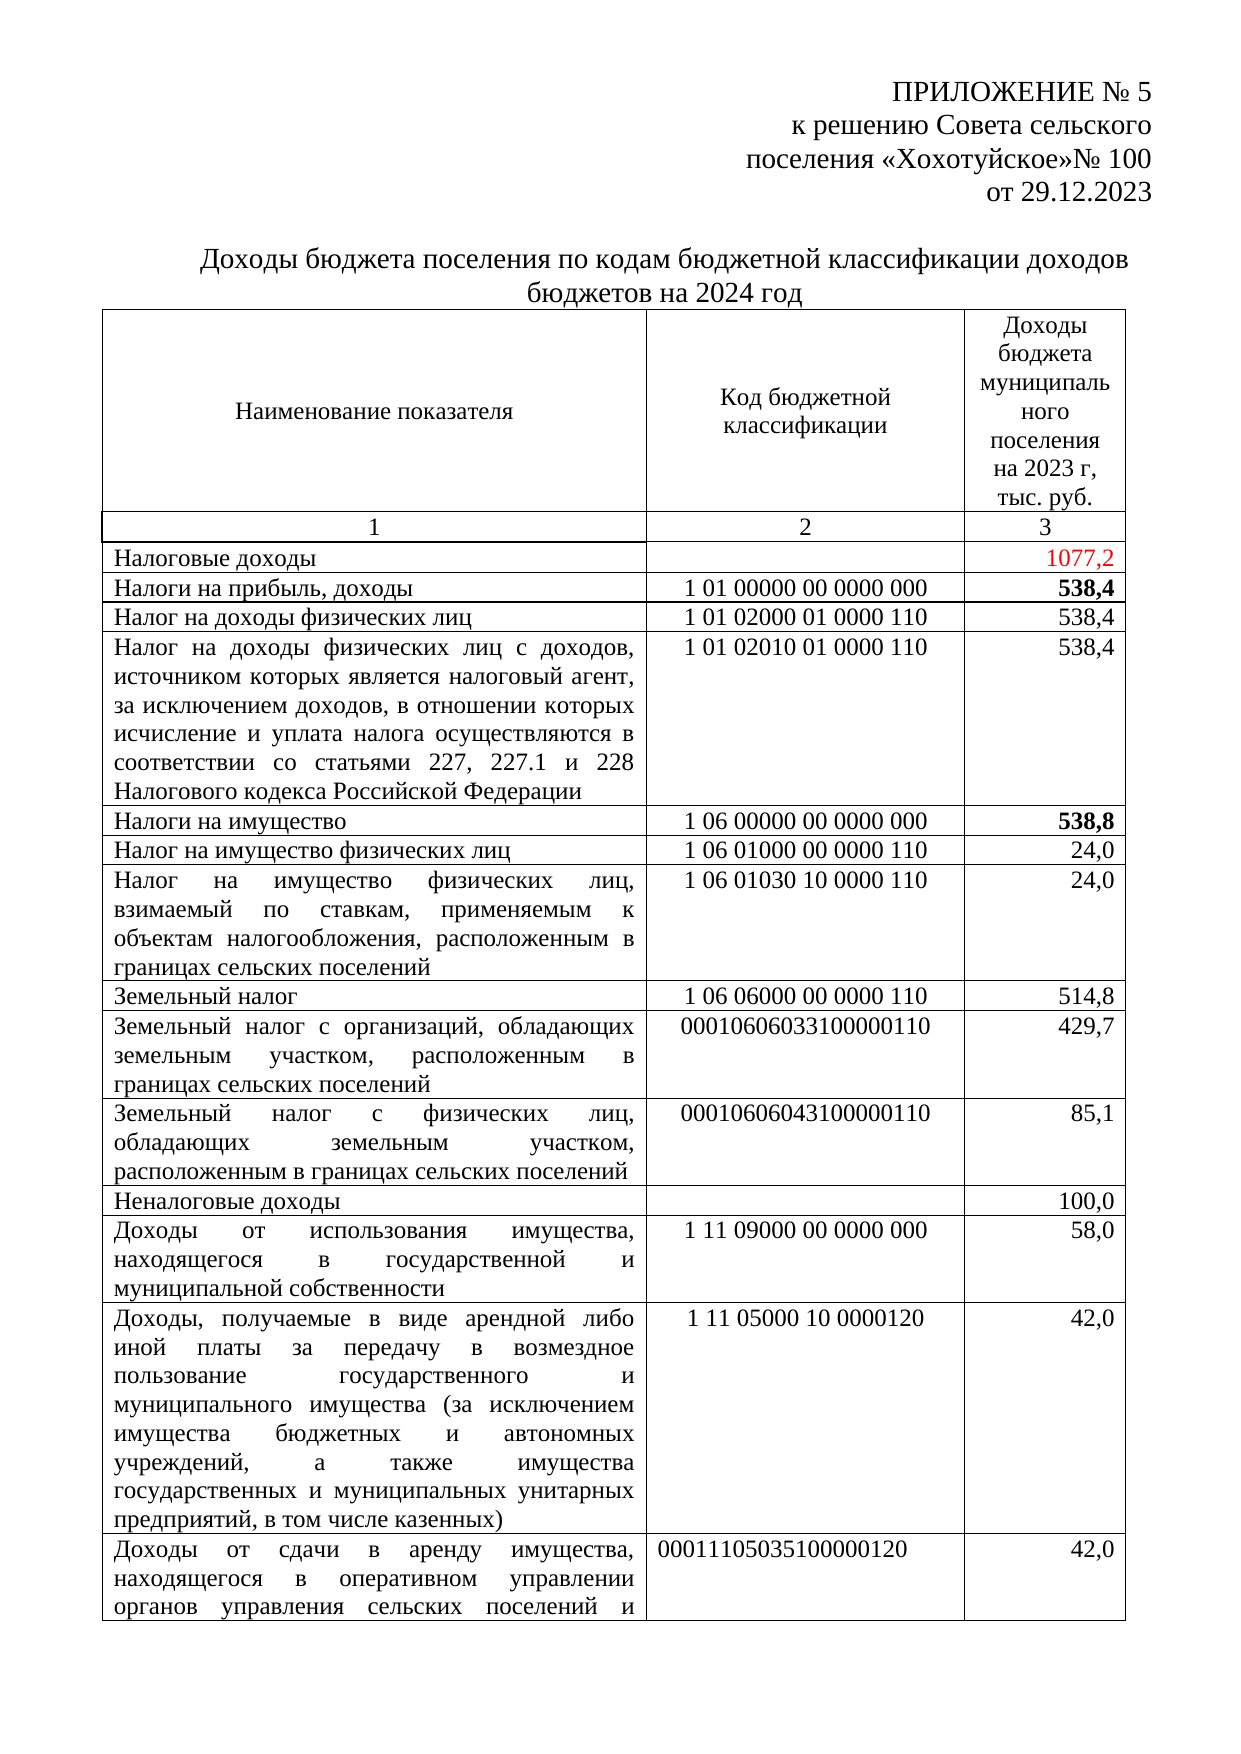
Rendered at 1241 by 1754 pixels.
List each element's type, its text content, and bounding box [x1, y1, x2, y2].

table_cell 429,7 [965, 1011, 1125, 1097]
table_cell [647, 542, 964, 572]
table_cell 2 [647, 512, 964, 541]
table_cell 42,0 [965, 1534, 1125, 1620]
table_header Наименование показателя [103, 310, 646, 511]
table_cell 3 [965, 512, 1125, 541]
table_cell 1 01 02010 01 0000 110 [647, 632, 964, 805]
table_cell 1 01 02000 01 0000 110 [647, 603, 964, 631]
table_cell Земельный налог [103, 981, 646, 1010]
table_cell Налог на доходы физических лиц с доходов, источником которых является налоговый агент, за исключением доходов, в отношении которых исчисление и уплата налога осуществляются в соответствии со статьями 227, 227.1 и 228 Налогового кодекса Российской Федерации [103, 632, 646, 805]
table_cell Земельный налог с физических лиц, обладающих земельным участком, расположенным в границах сельских поселений [103, 1099, 646, 1185]
table_cell 58,0 [965, 1216, 1125, 1302]
table_cell 00010606033100000110 [647, 1011, 964, 1097]
table_cell Налог на имущество физических лиц, взимаемый по ставкам, применяемым к объектам налогообложения, расположенным в границах сельских поселений [103, 865, 646, 980]
text ПРИЛОЖЕНИЕ № 5 [738, 74, 1152, 107]
table_cell Доходы, получаемые в виде арендной либо иной платы за передачу в возмездное пользование государственного и муниципального имущества (за исключением имущества бюджетных и автономных учреждений, а также имущества государственных и муниципальных унитарных предприятий, в том числе казенных) [103, 1303, 646, 1533]
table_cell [647, 1534, 964, 1620]
table_cell 1 11 05000 10 0000120 [647, 1303, 964, 1533]
table_cell 1077,2 [965, 542, 1125, 572]
table_cell 538,4 [965, 573, 1125, 601]
table_header Доходы бюджета муниципального поселения на 2023 г, тыс. руб. [965, 310, 1125, 511]
table_cell 24,0 [965, 865, 1125, 980]
table_cell Неналоговые доходы [103, 1186, 646, 1214]
table_cell 1 06 01000 00 0000 110 [647, 836, 964, 864]
table_cell 1 06 06000 00 0000 110 [647, 981, 964, 1010]
table_cell 42,0 [965, 1303, 1125, 1533]
table_cell 538,4 [965, 603, 1125, 631]
table_cell 85,1 [965, 1099, 1125, 1185]
table_cell Налог на доходы физических лиц [103, 603, 646, 631]
table_cell 1 06 01030 10 0000 110 [647, 865, 964, 980]
table_cell 514,8 [965, 981, 1125, 1010]
text от 29.12.2023 [738, 174, 1152, 208]
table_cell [103, 1534, 646, 1620]
table_cell Налоговые доходы [103, 543, 646, 572]
table_cell Земельный налог с организаций, обладающих земельным участком, расположенным в границах сельских поселений [103, 1011, 646, 1097]
table_cell Доходы от использования имущества, находящегося в государственной и муниципальной собственности [103, 1216, 646, 1302]
table_cell 538,4 [965, 632, 1125, 805]
table_cell 00010606043100000110 [647, 1099, 964, 1185]
table_cell Налоги на имущество [103, 806, 646, 834]
text к решению Совета сельского поселения «Хохотуйское»№ 100 [709, 107, 1152, 174]
table_cell 1 11 09000 00 0000 000 [647, 1216, 964, 1302]
table_cell 1 06 00000 00 0000 000 [647, 806, 964, 834]
table_header Код бюджетной классификации [647, 310, 964, 511]
table_cell 538,8 [965, 806, 1125, 834]
table_cell 1 [103, 512, 646, 541]
table_cell [647, 1186, 964, 1214]
table_cell Налоги на прибыль, доходы [103, 573, 646, 601]
table_cell Налог на имущество физических лиц [103, 836, 646, 864]
table_cell 100,0 [965, 1186, 1125, 1214]
table_cell 24,0 [965, 836, 1125, 864]
text Доходы бюджета поселения по кодам бюджетной классификации доходов бюджетов на 2024 год [177, 242, 1152, 309]
table_cell 1 01 00000 00 0000 000 [647, 573, 964, 601]
